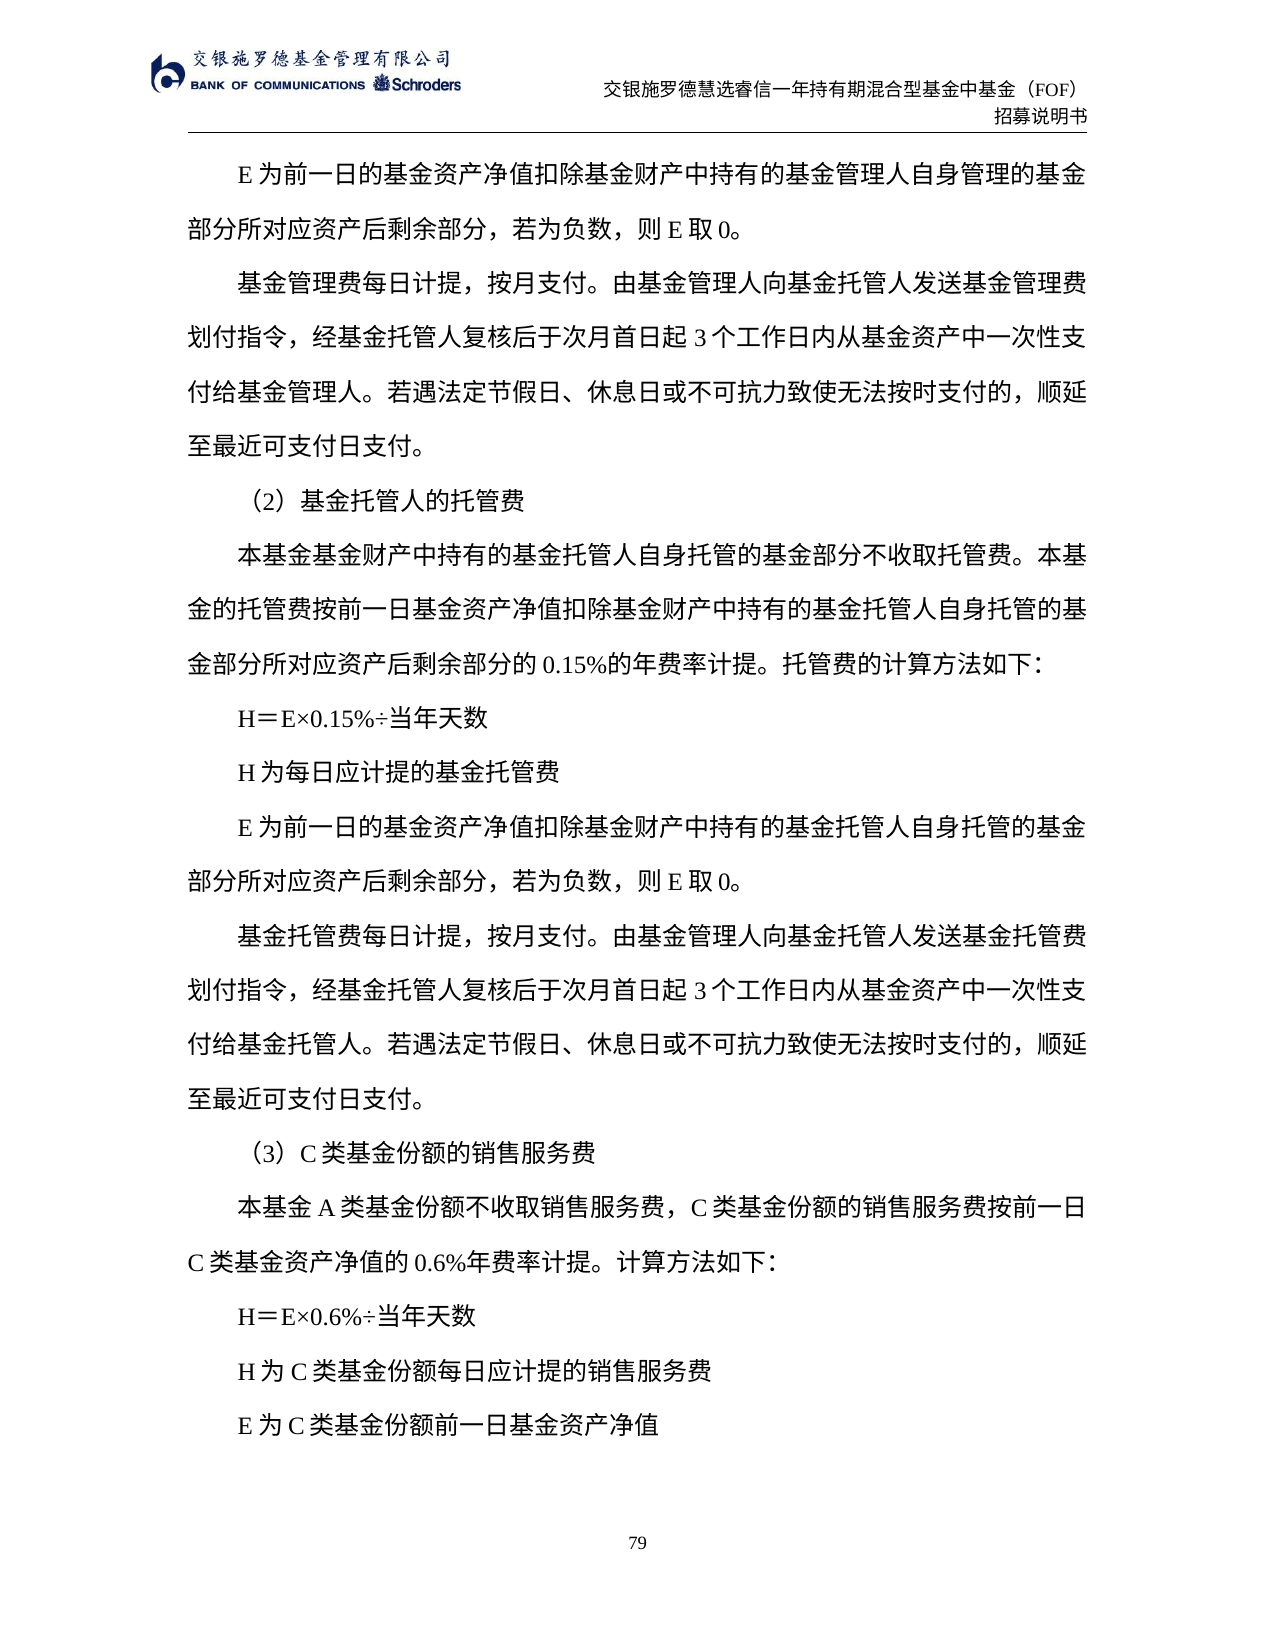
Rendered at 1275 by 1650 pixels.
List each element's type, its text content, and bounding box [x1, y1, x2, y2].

text 基金托管费每日计提，按月支付。由基金管理人向基金托管人发送基金托管费划付指令，经基金托管人复核后于次月首日起3个工作日内从基金资产中一次性支付给基金托管人。若遇法定节假日、休息日或不可抗力致使无法按时支付的，顺延至最近可支付日支付。 [187, 916, 1087, 1115]
text E为前一日的基金资产净值扣除基金财产中持有的基金管理人自身管理的基金部分所对应资产后剩余部分，若为负数，则E取0。 [187, 155, 1087, 245]
text E为前一日的基金资产净值扣除基金财产中持有的基金托管人自身托管的基金部分所对应资产后剩余部分，若为负数，则E取0。 [187, 807, 1087, 898]
text （3）C类基金份额的销售服务费 [187, 1133, 1087, 1170]
text H为每日应计提的基金托管费 [187, 753, 1087, 789]
text 本基金A类基金份额不收取销售服务费，C类基金份额的销售服务费按前一日C类基金资产净值的0.6%年费率计提。计算方法如下： [187, 1188, 1087, 1278]
text （2）基金托管人的托管费 [187, 481, 1087, 517]
text 基金管理费每日计提，按月支付。由基金管理人向基金托管人发送基金管理费划付指令，经基金托管人复核后于次月首日起3个工作日内从基金资产中一次性支付给基金管理人。若遇法定节假日、休息日或不可抗力致使无法按时支付的，顺延至最近可支付日支付。 [187, 263, 1087, 463]
text 本基金基金财产中持有的基金托管人自身托管的基金部分不收取托管费。本基金的托管费按前一日基金资产净值扣除基金财产中持有的基金托管人自身托管的基金部分所对应资产后剩余部分的0.15%的年费率计提。托管费的计算方法如下： [187, 535, 1087, 680]
text E为C类基金份额前一日基金资产净值 [187, 1405, 1087, 1442]
text H为C类基金份额每日应计提的销售服务费 [187, 1351, 1087, 1387]
text H＝E×0.15%÷当年天数 [187, 698, 1087, 735]
picture [151, 50, 461, 93]
text H＝E×0.6%÷当年天数 [187, 1297, 1087, 1333]
